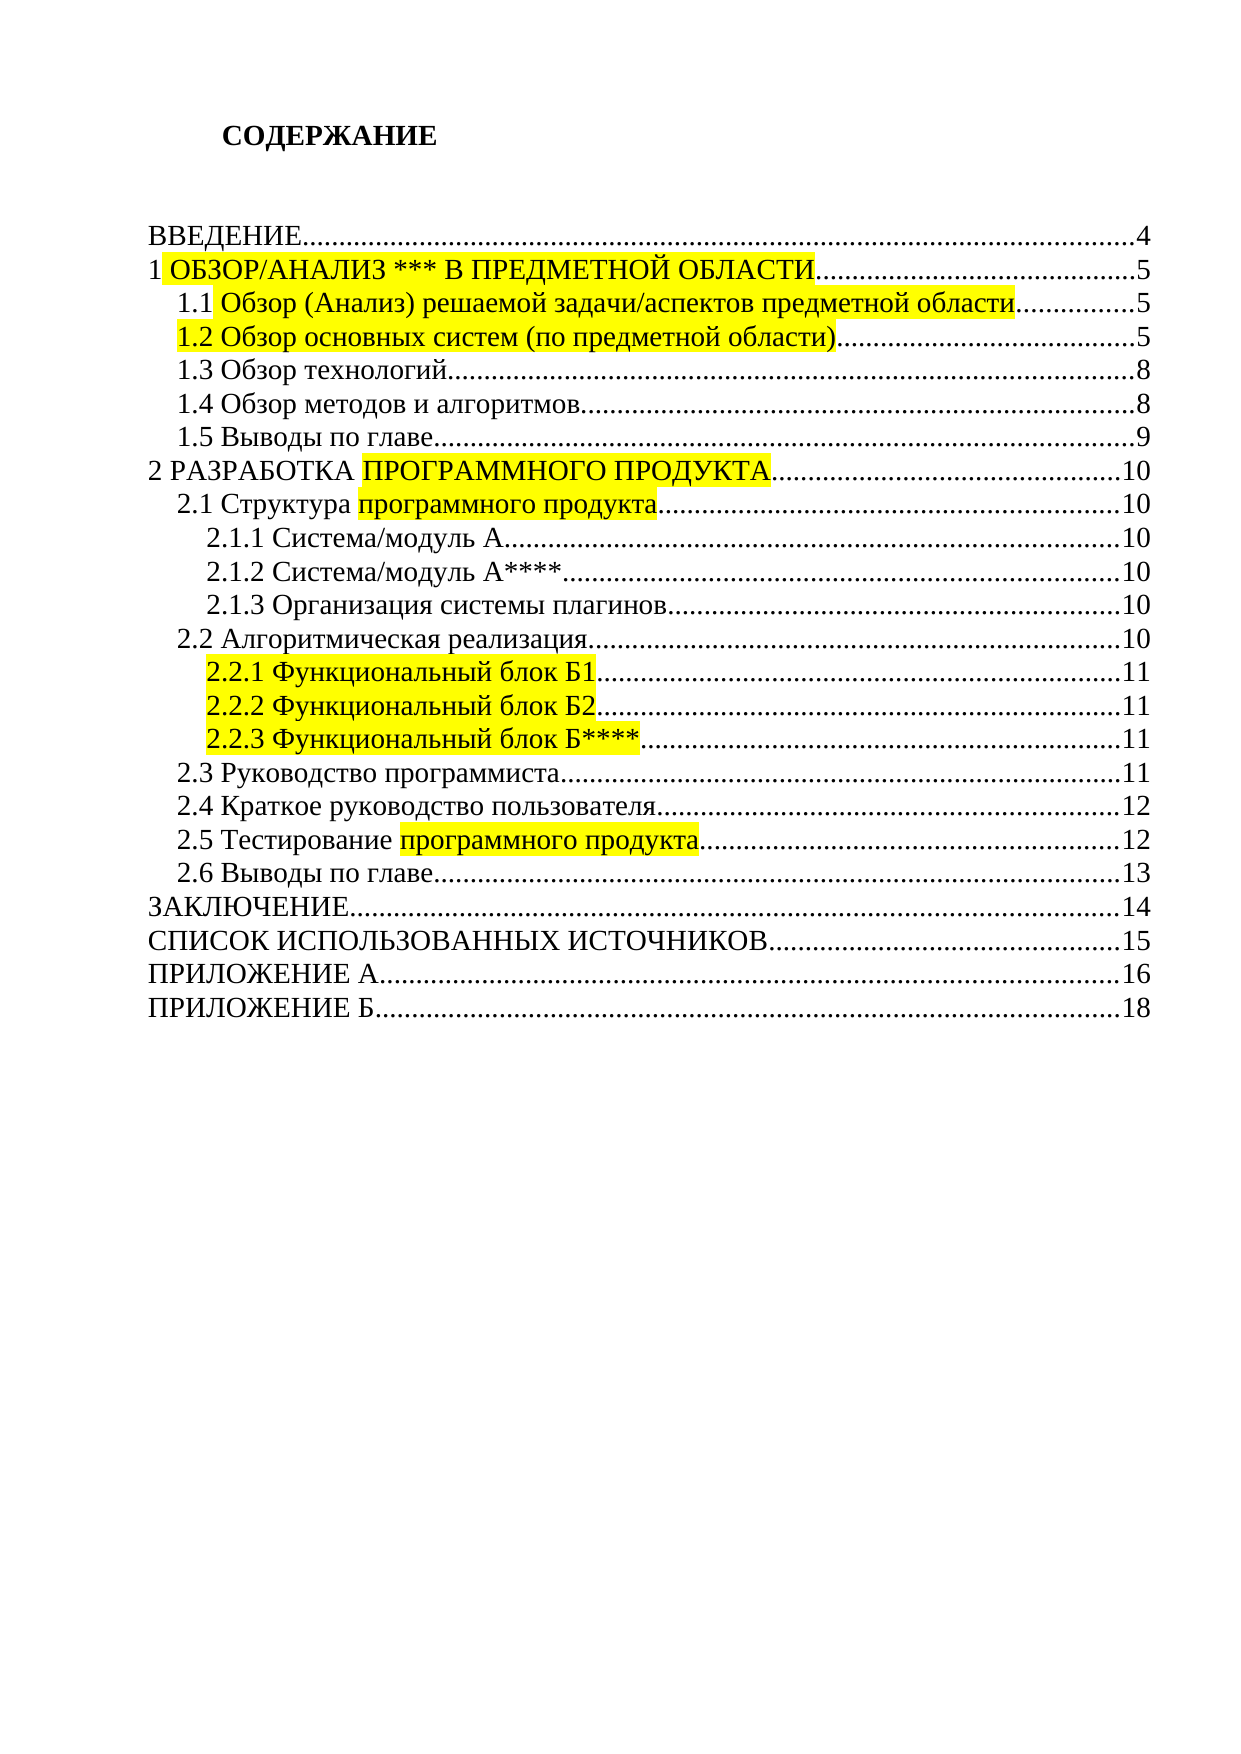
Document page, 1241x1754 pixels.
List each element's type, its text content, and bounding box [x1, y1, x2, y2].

text СОДЕРЖАНИЕ [148, 118, 1152, 152]
text 2.5 Тестирование программного продукта 12 [699, 822, 1152, 856]
text 1.4 Обзор методов и алгоритмов 8 [177, 386, 1152, 419]
text ВВЕДЕНИЕ 4 [148, 218, 1152, 252]
text 2.2.3 Функциональный блок Б**** 11 [640, 721, 1152, 755]
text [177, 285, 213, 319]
text 1.5 Выводы по главе 9 [177, 419, 1152, 453]
text 2.1.3 Организация системы плагинов 10 [206, 587, 1152, 621]
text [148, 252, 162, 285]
text 2.2 Алгоритмическая реализация 10 [177, 621, 1152, 654]
text 1.1 Обзор (Анализ) решаемой задачи/аспектов предметной области 5 [1015, 285, 1152, 319]
text ПРИЛОЖЕНИЕ Б 18 [148, 990, 1152, 1023]
text 1.3 Обзор технологий 8 [177, 352, 1152, 386]
text 2.1.2 Система/модуль А**** 10 [206, 554, 1152, 587]
text 2 РАЗРАБОТКА ПРОГРАММНОГО ПРОДУКТА 10 [771, 453, 1152, 487]
text 2.4 Краткое руководство пользователя 12 [177, 788, 1152, 822]
text 2.3 Руководство программиста 11 [177, 755, 1152, 788]
text 2.2.2 Функциональный блок Б2 11 [596, 688, 1152, 721]
text 2 РАЗРАБОТКА ПРОГРАММНОГО ПРОДУКТА 10 [148, 453, 362, 487]
text 2.5 Тестирование программного продукта 12 [177, 822, 400, 856]
text ЗАКЛЮЧЕНИЕ 14 [148, 889, 1152, 923]
text 2.2.1 Функциональный блок Б1 11 [596, 654, 1152, 688]
text 2.6 Выводы по главе 13 [177, 856, 1152, 889]
text 1 ОБЗОР/АНАЛИЗ *** В ПРЕДМЕТНОЙ ОБЛАСТИ 5 [815, 252, 1152, 285]
text СПИСОК ИСПОЛЬЗОВАННЫХ ИСТОЧНИКОВ 15 [148, 923, 1152, 956]
text 2.1.1 Система/модуль А 10 [206, 520, 1152, 554]
text ПРИЛОЖЕНИЕ А 16 [148, 956, 1152, 990]
text 1.2 Обзор основных систем (по предметной области) 5 [836, 319, 1152, 352]
text 2.1 Структура программного продукта 10 [657, 487, 1152, 520]
text 2.1 Структура программного продукта 10 [177, 487, 358, 520]
